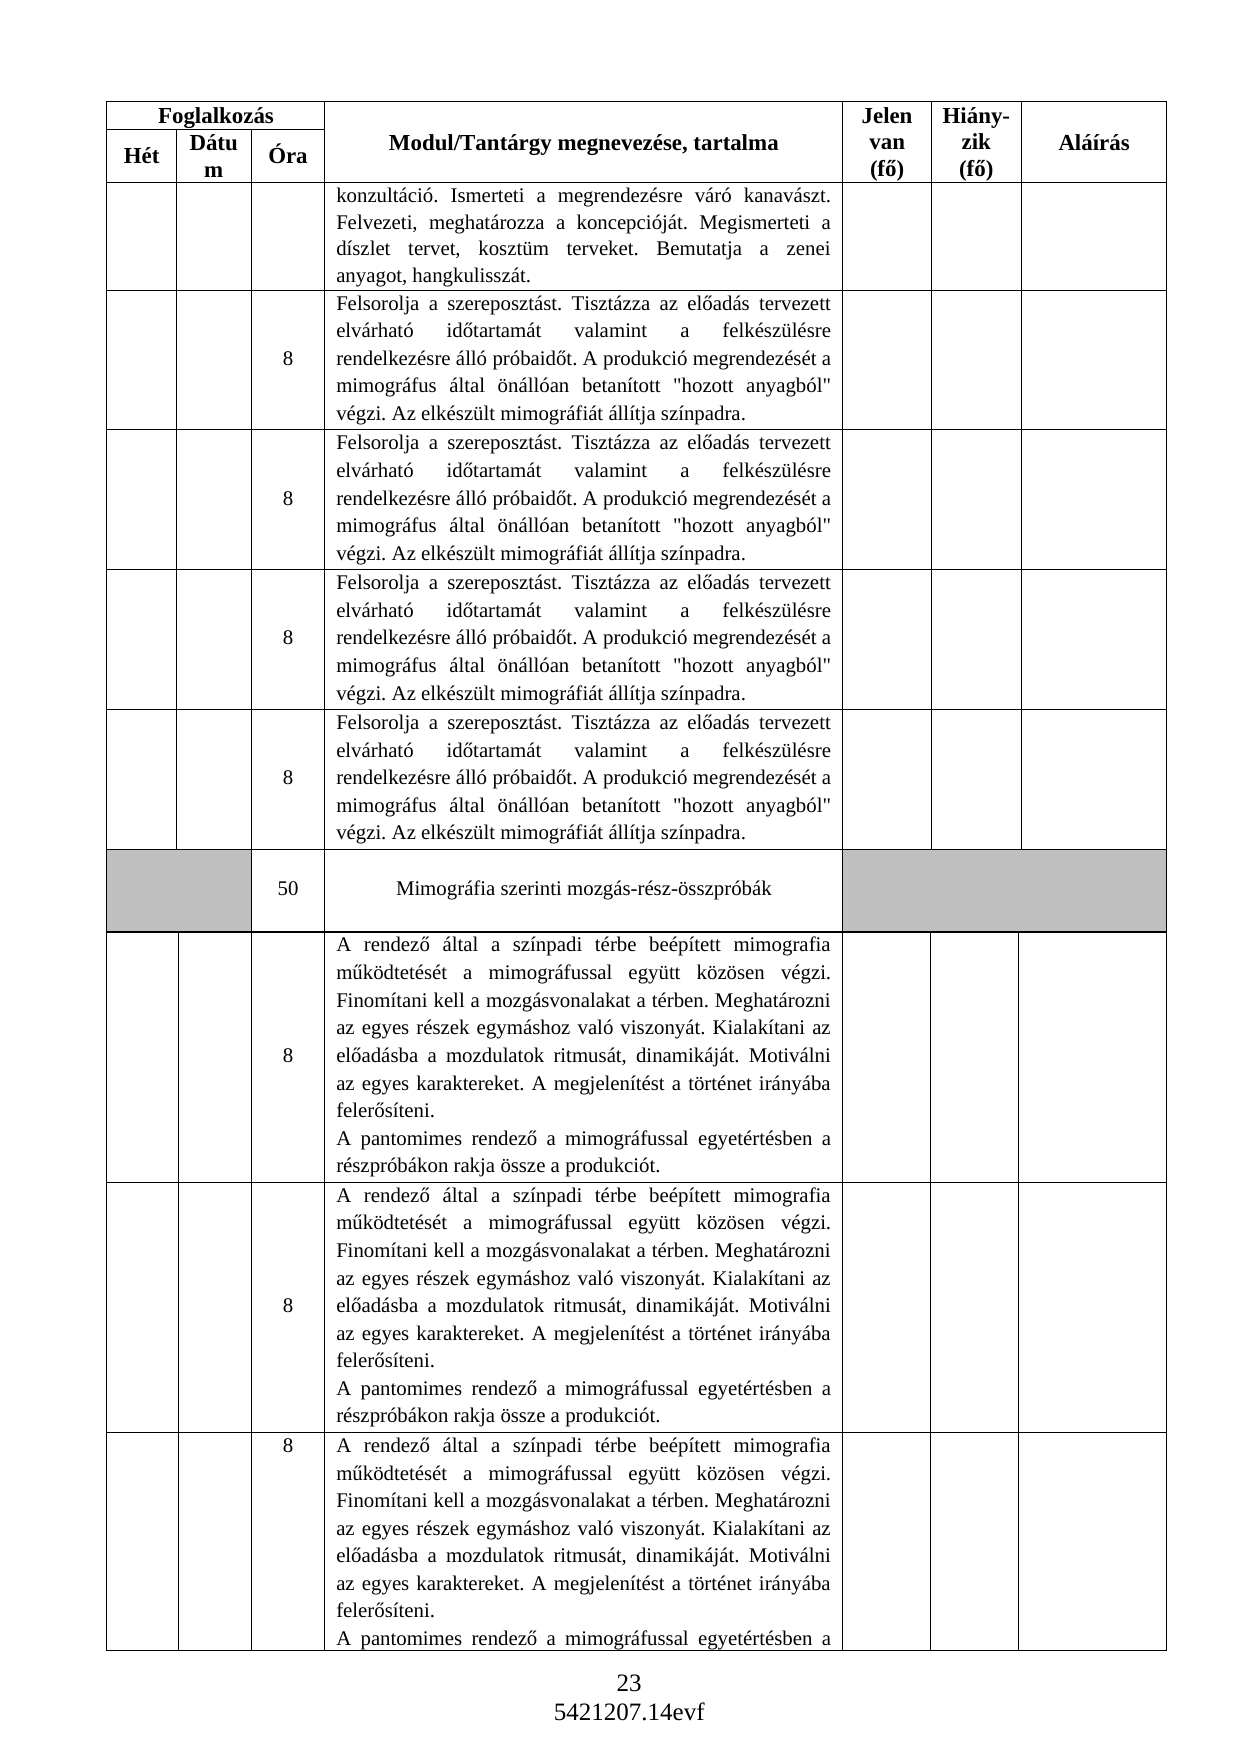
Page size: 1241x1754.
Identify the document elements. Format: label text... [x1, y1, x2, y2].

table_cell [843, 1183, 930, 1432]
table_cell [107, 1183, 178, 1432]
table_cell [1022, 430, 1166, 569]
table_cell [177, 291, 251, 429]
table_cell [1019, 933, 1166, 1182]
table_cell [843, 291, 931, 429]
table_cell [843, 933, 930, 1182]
table_cell Óra [252, 130, 324, 182]
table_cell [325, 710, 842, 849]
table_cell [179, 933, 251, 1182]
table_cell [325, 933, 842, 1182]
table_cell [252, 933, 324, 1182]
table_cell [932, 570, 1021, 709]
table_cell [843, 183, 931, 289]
table_header Foglalkozás [107, 102, 324, 128]
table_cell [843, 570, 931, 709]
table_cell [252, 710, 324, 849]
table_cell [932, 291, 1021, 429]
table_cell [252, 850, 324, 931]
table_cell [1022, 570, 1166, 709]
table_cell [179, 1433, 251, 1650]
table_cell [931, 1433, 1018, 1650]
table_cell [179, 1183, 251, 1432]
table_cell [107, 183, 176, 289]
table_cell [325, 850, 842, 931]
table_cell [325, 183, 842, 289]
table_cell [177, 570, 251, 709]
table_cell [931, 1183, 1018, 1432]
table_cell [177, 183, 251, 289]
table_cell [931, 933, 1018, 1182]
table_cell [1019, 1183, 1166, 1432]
table_header Hiány- zik (fő) [932, 102, 1021, 182]
table_cell Dátum [177, 130, 251, 182]
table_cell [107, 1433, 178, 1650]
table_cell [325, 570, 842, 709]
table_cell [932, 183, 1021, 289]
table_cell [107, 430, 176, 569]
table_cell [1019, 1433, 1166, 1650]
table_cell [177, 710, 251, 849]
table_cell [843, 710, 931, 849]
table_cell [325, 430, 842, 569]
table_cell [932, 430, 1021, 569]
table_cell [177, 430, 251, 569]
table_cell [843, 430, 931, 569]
table_header Jelen van (fő) [843, 102, 931, 182]
table_cell Hét [107, 130, 176, 182]
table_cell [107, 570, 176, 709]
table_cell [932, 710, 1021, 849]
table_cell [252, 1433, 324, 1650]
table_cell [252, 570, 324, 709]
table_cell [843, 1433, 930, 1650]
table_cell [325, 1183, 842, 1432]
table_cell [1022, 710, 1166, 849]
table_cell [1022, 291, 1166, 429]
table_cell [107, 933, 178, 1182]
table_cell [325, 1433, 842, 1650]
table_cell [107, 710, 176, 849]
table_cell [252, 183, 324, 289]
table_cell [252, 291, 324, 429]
table_header Modul/Tantárgy megnevezése, tartalma [325, 102, 842, 182]
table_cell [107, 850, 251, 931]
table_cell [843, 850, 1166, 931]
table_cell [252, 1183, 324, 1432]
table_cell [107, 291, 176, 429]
table_header Aláírás [1022, 102, 1166, 182]
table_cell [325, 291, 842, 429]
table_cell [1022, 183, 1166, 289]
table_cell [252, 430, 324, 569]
